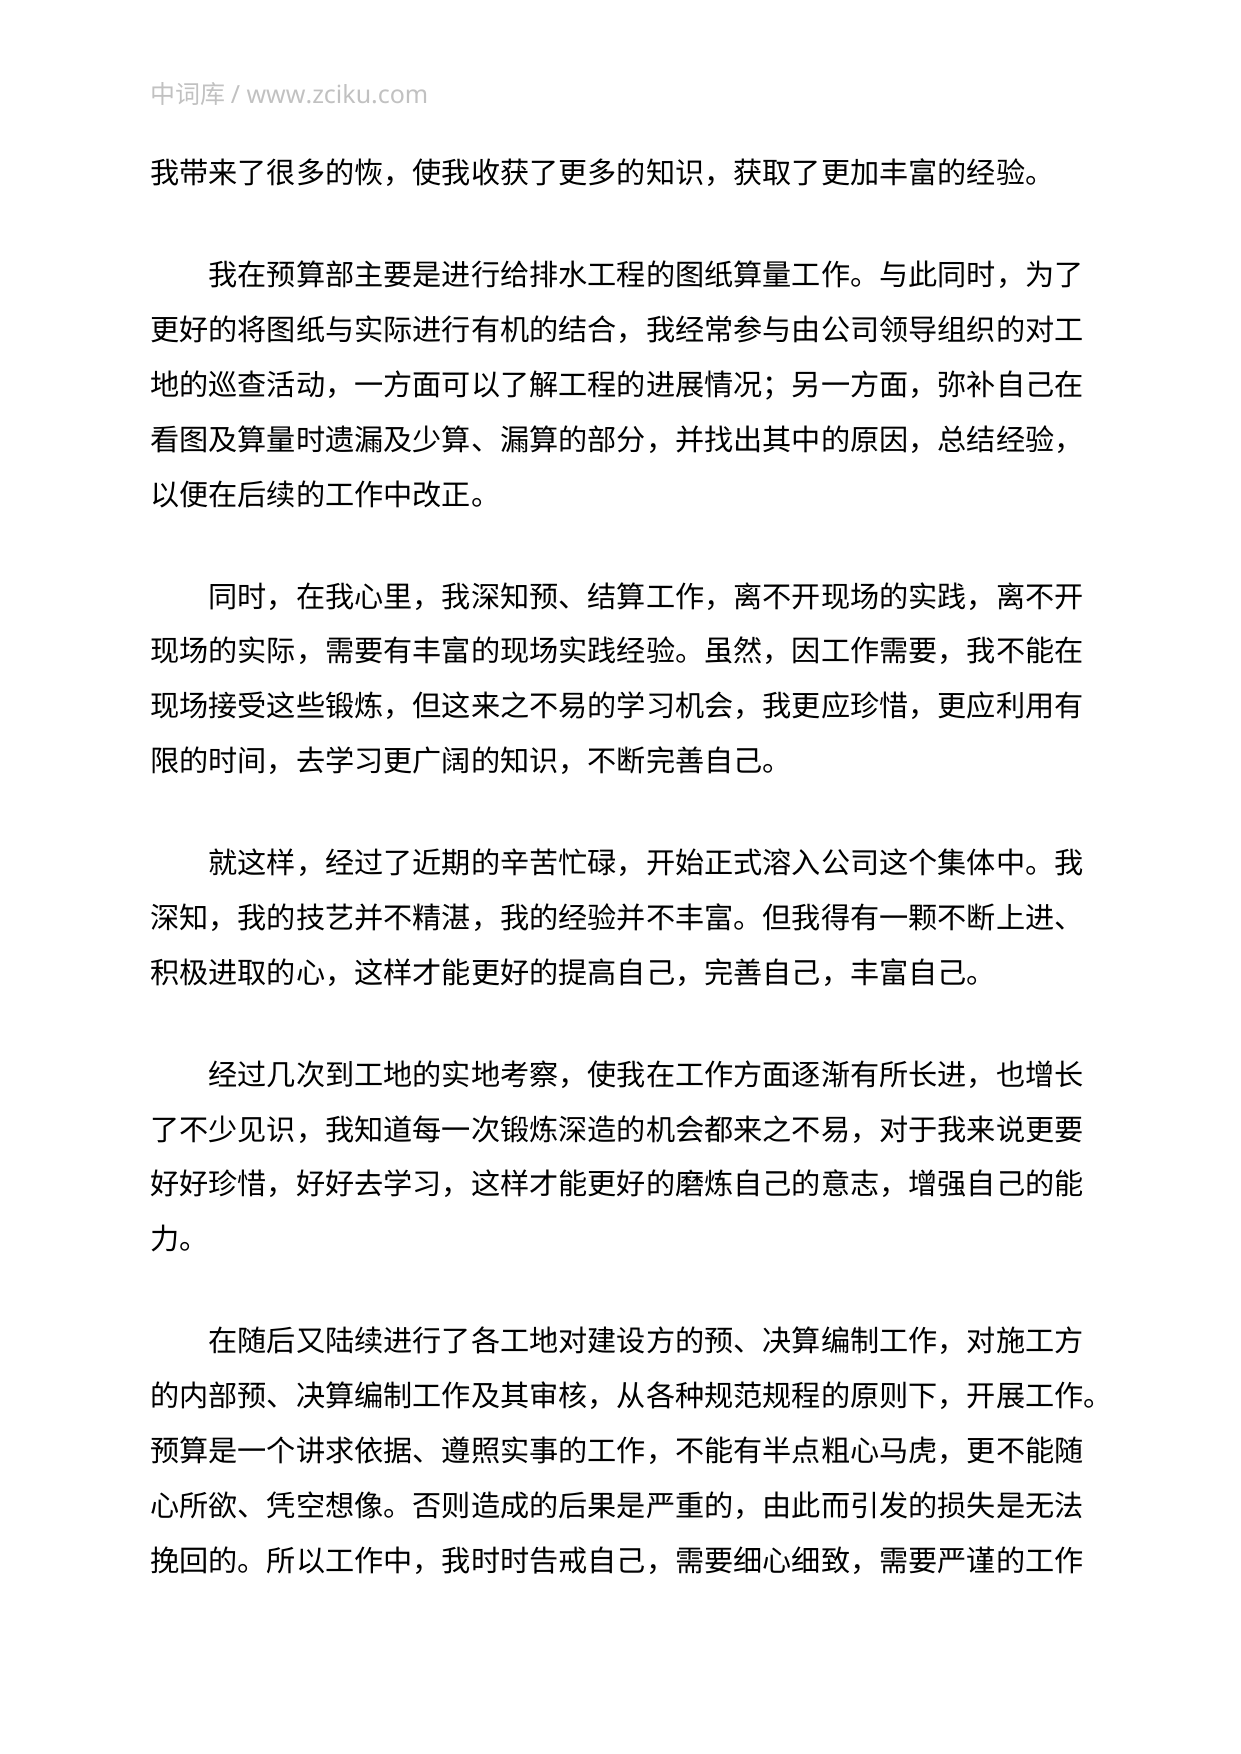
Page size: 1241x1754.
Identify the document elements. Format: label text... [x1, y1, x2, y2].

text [150, 1318, 1090, 1579]
text 经过几次到工地的实地考察，使我在工作方面逐渐有所长进，也增长了不少见识，我知道每一次锻炼深造的机会都来之不易，对于我来说更要好好珍惜，好好去学习，这样才能更好的磨炼自己的意志，增强自己的能力。 [150, 1051, 1090, 1258]
text 我在预算部主要是进行给排水工程的图纸算量工作。与此同时，为了更好的将图纸与实际进行有机的结合，我经常参与由公司领导组织的对工地的巡查活动，一方面可以了解工程的进展情况；另一方面，弥补自己在看图及算量时遗漏及少算、漏算的部分，并找出其中的原因，总结经验，以便在后续的工作中改正。 [150, 252, 1090, 514]
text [150, 150, 1090, 192]
text 同时，在我心里，我深知预、结算工作，离不开现场的实践，离不开现场的实际，需要有丰富的现场实践经验。虽然，因工作需要，我不能在现场接受这些锻炼，但这来之不易的学习机会，我更应珍惜，更应利用有限的时间，去学习更广阔的知识，不断完善自己。 [150, 573, 1090, 780]
text 就这样，经过了近期的辛苦忙碌，开始正式溶入公司这个集体中。我深知，我的技艺并不精湛，我的经验并不丰富。但我得有一颗不断上进、积极进取的心，这样才能更好的提高自己，完善自己，丰富自己。 [150, 839, 1090, 992]
